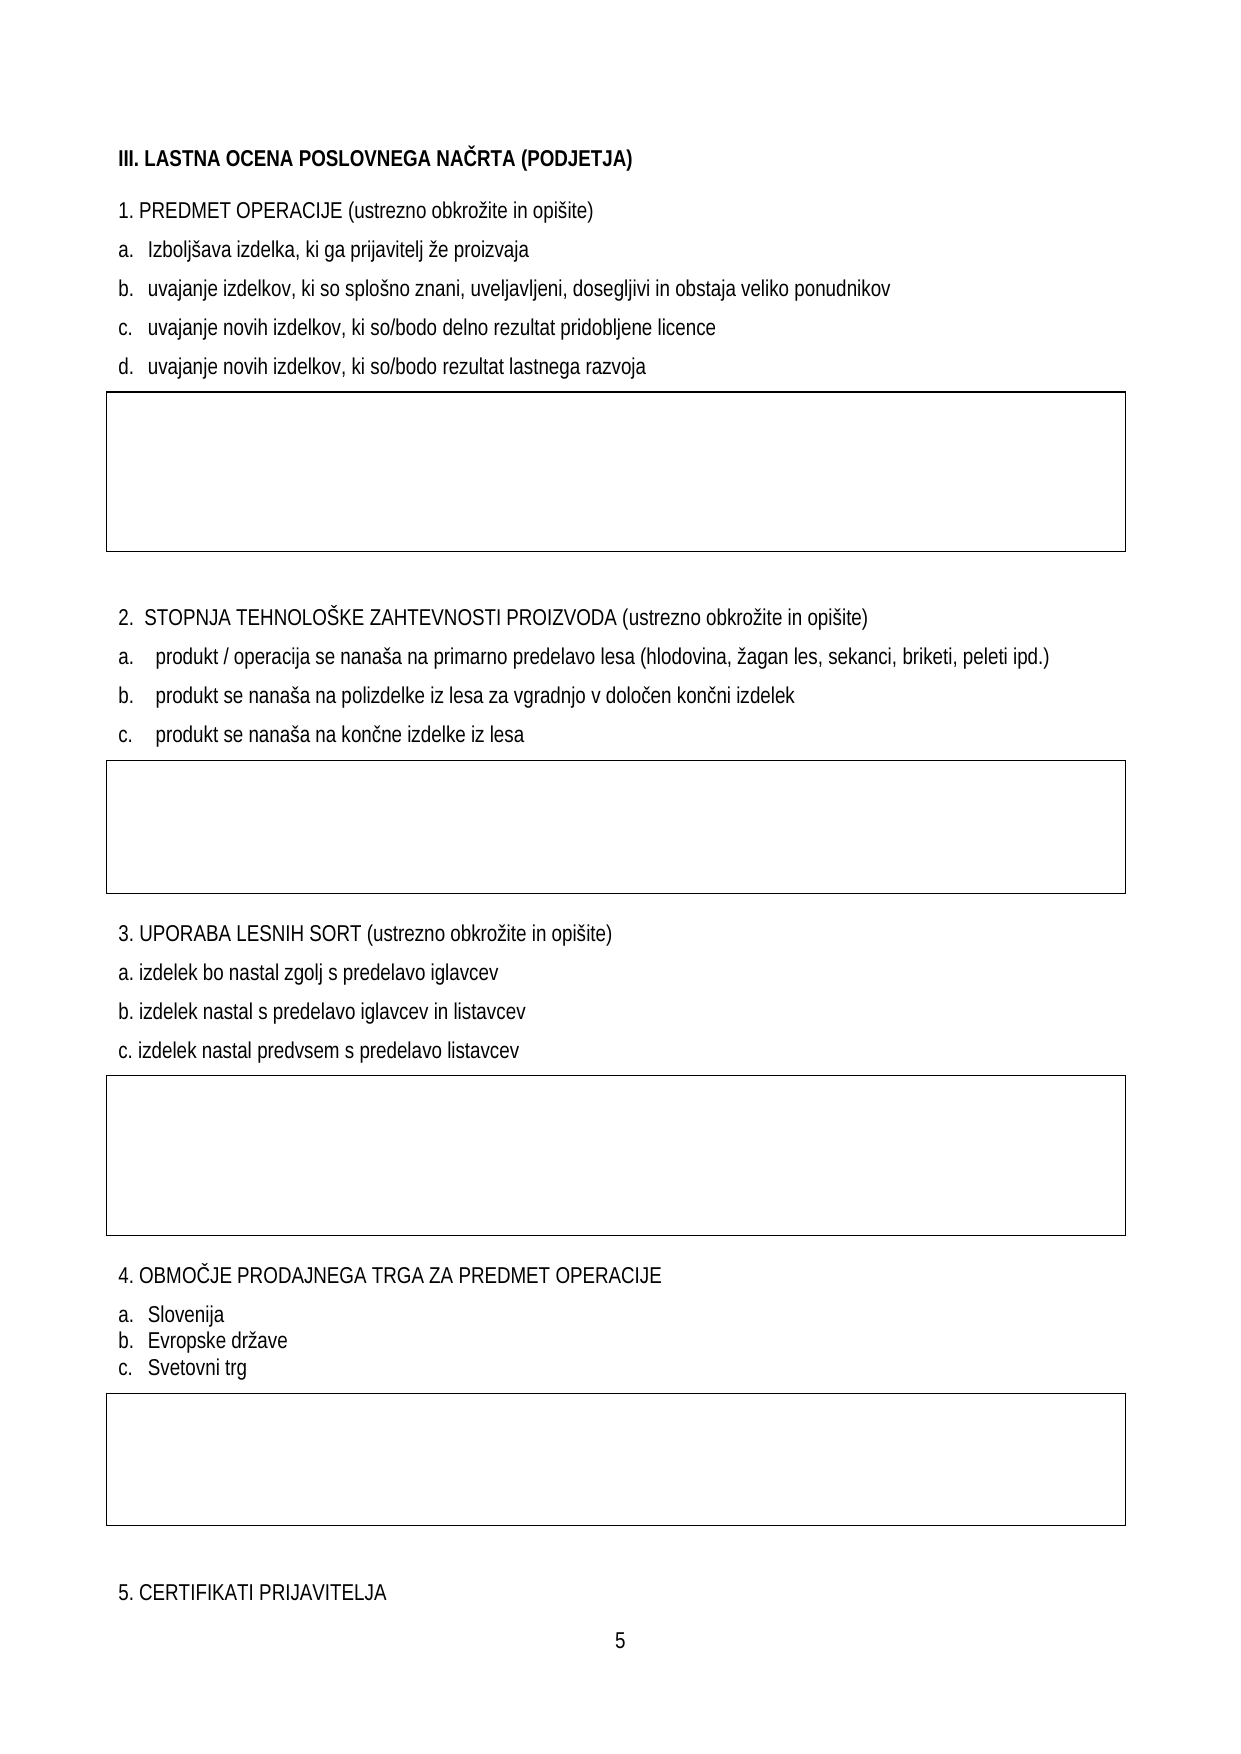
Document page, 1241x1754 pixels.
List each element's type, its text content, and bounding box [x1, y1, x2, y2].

text b. izdelek nastal s predelavo iglavcev in listavcev [118, 998, 1092, 1024]
list Izboljšava izdelka, ki ga prijavitelj že proizvaja [118, 236, 1092, 262]
list uvajanje novih izdelkov, ki so/bodo delno rezultat pridobljene licence [118, 314, 1092, 340]
list produkt se nanaša na končne izdelke iz lesa [118, 721, 1092, 747]
text 2. STOPNJA TEHNOLOŠKE ZAHTEVNOSTI PROIZVODA (ustrezno obkrožite in opišite) [118, 604, 1093, 631]
text III. LASTNA OCENA POSLOVNEGA NAČRTA (PODJETJA) [118, 144, 1093, 171]
table_header [107, 761, 1125, 893]
table_header [107, 393, 1125, 551]
list Svetovni trg [118, 1353, 1092, 1380]
list Evropske države [118, 1327, 1092, 1353]
list uvajanje izdelkov, ki so splošno znani, uveljavljeni, dosegljivi in obstaja veliko ponudnikov [118, 275, 1092, 301]
list Slovenija [118, 1301, 1092, 1327]
text a. izdelek bo nastal zgolj s predelavo iglavcev [118, 959, 1092, 985]
list produkt se nanaša na polizdelke iz lesa za vgradnjo v določen končni izdelek [118, 682, 1092, 708]
text 3. UPORABA LESNIH SORT (ustrezno obkrožite in opišite) [118, 920, 1093, 946]
text 1. PREDMET OPERACIJE (ustrezno obkrožite in opišite) [118, 197, 1093, 223]
table_header [107, 1076, 1125, 1234]
list produkt / operacija se nanaša na primarno predelavo lesa (hlodovina, žagan les, sekanci, briketi, peleti ipd.) [118, 643, 1092, 669]
list uvajanje novih izdelkov, ki so/bodo rezultat lastnega razvoja [118, 353, 1092, 379]
table_header [107, 1394, 1125, 1525]
text c. izdelek nastal predvsem s predelavo listavcev [118, 1037, 1092, 1063]
text 4. OBMOČJE PRODAJNEGA TRGA ZA PREDMET OPERACIJE [118, 1262, 1093, 1288]
text 5. CERTIFIKATI PRIJAVITELJA [118, 1579, 1093, 1605]
